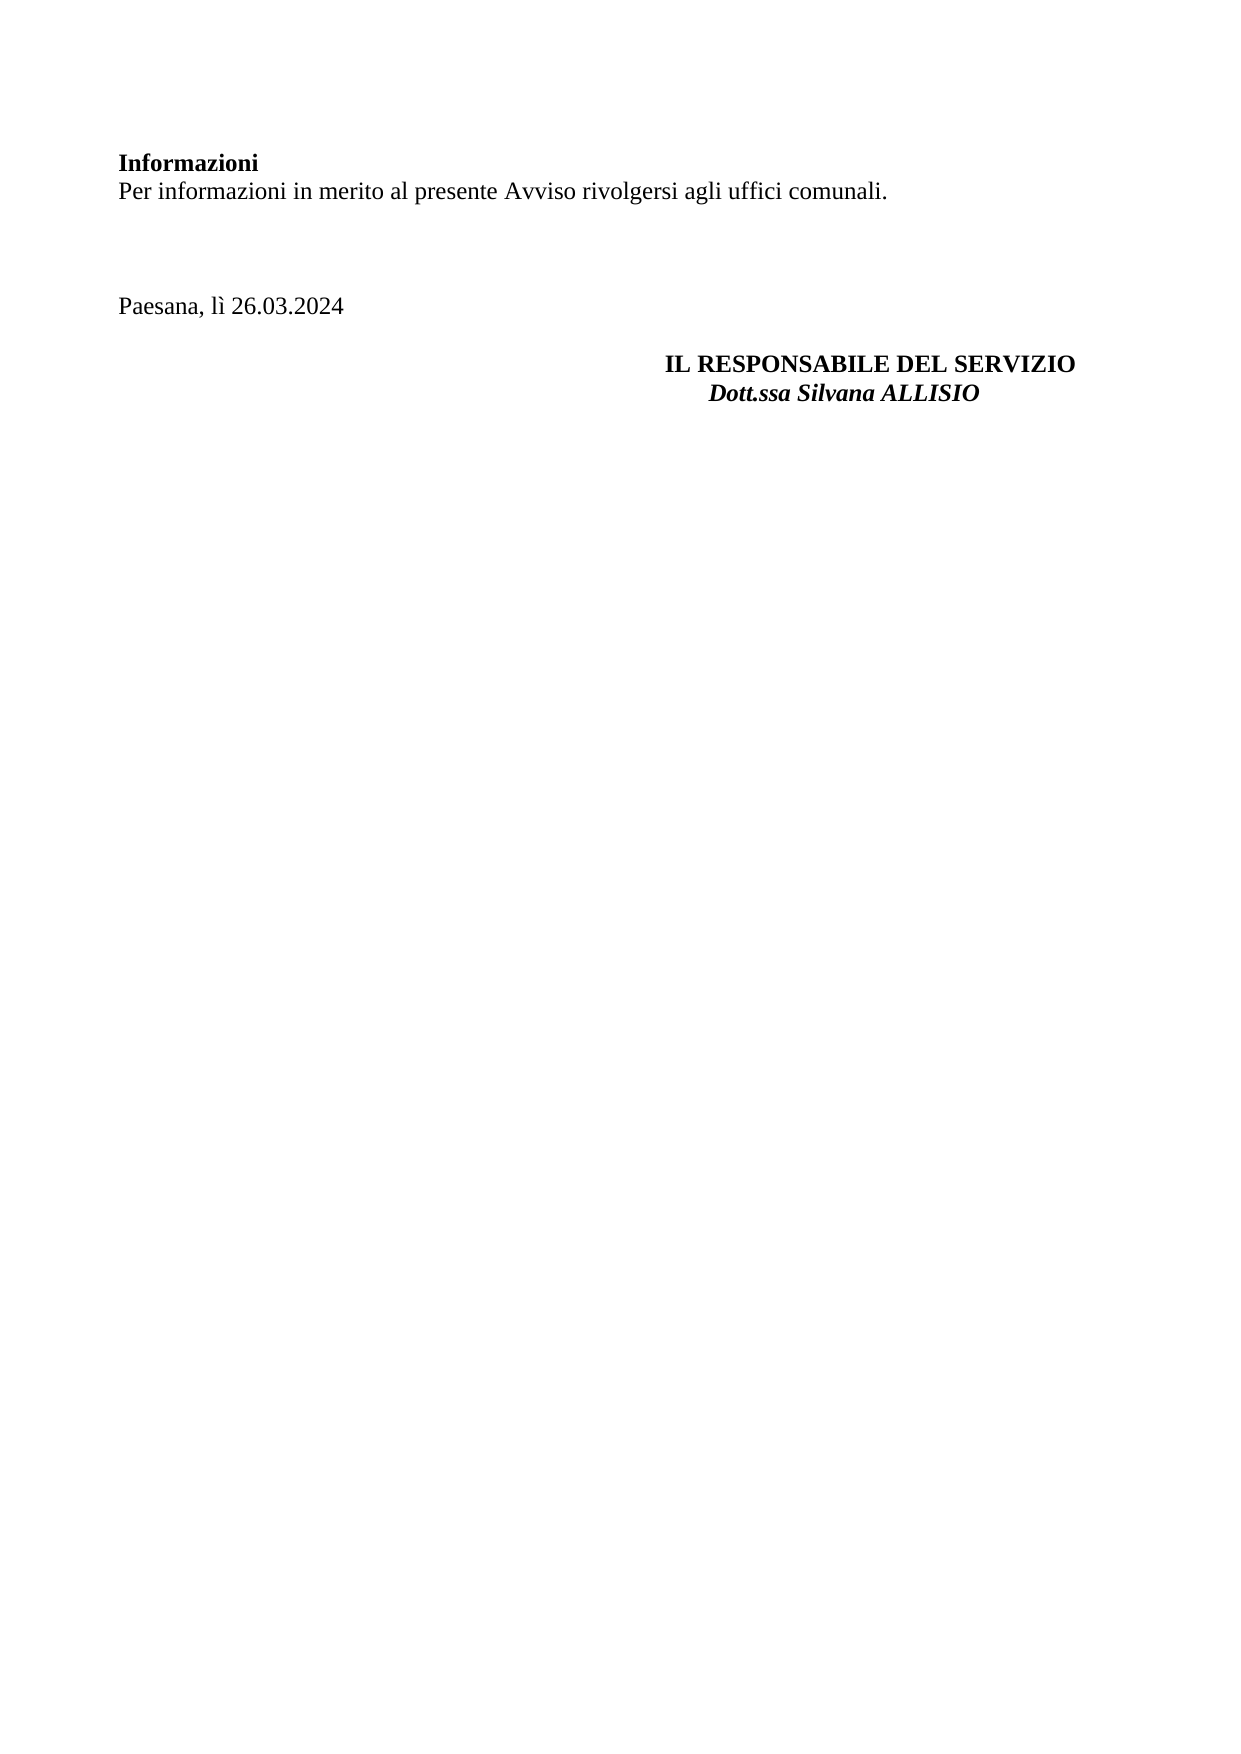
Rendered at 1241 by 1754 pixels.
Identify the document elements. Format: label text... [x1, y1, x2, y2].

text Per informazioni in merito al presente Avviso rivolgersi agli uffici comunali. [118, 176, 1122, 205]
text IL RESPONSABILE DEL SERVIZIO [118, 349, 1122, 378]
text Informazioni [118, 148, 1122, 176]
text Dott.ssa Silvana ALLISIO [118, 378, 1122, 406]
text Paesana, lì 26.03.2024 [118, 291, 1122, 320]
